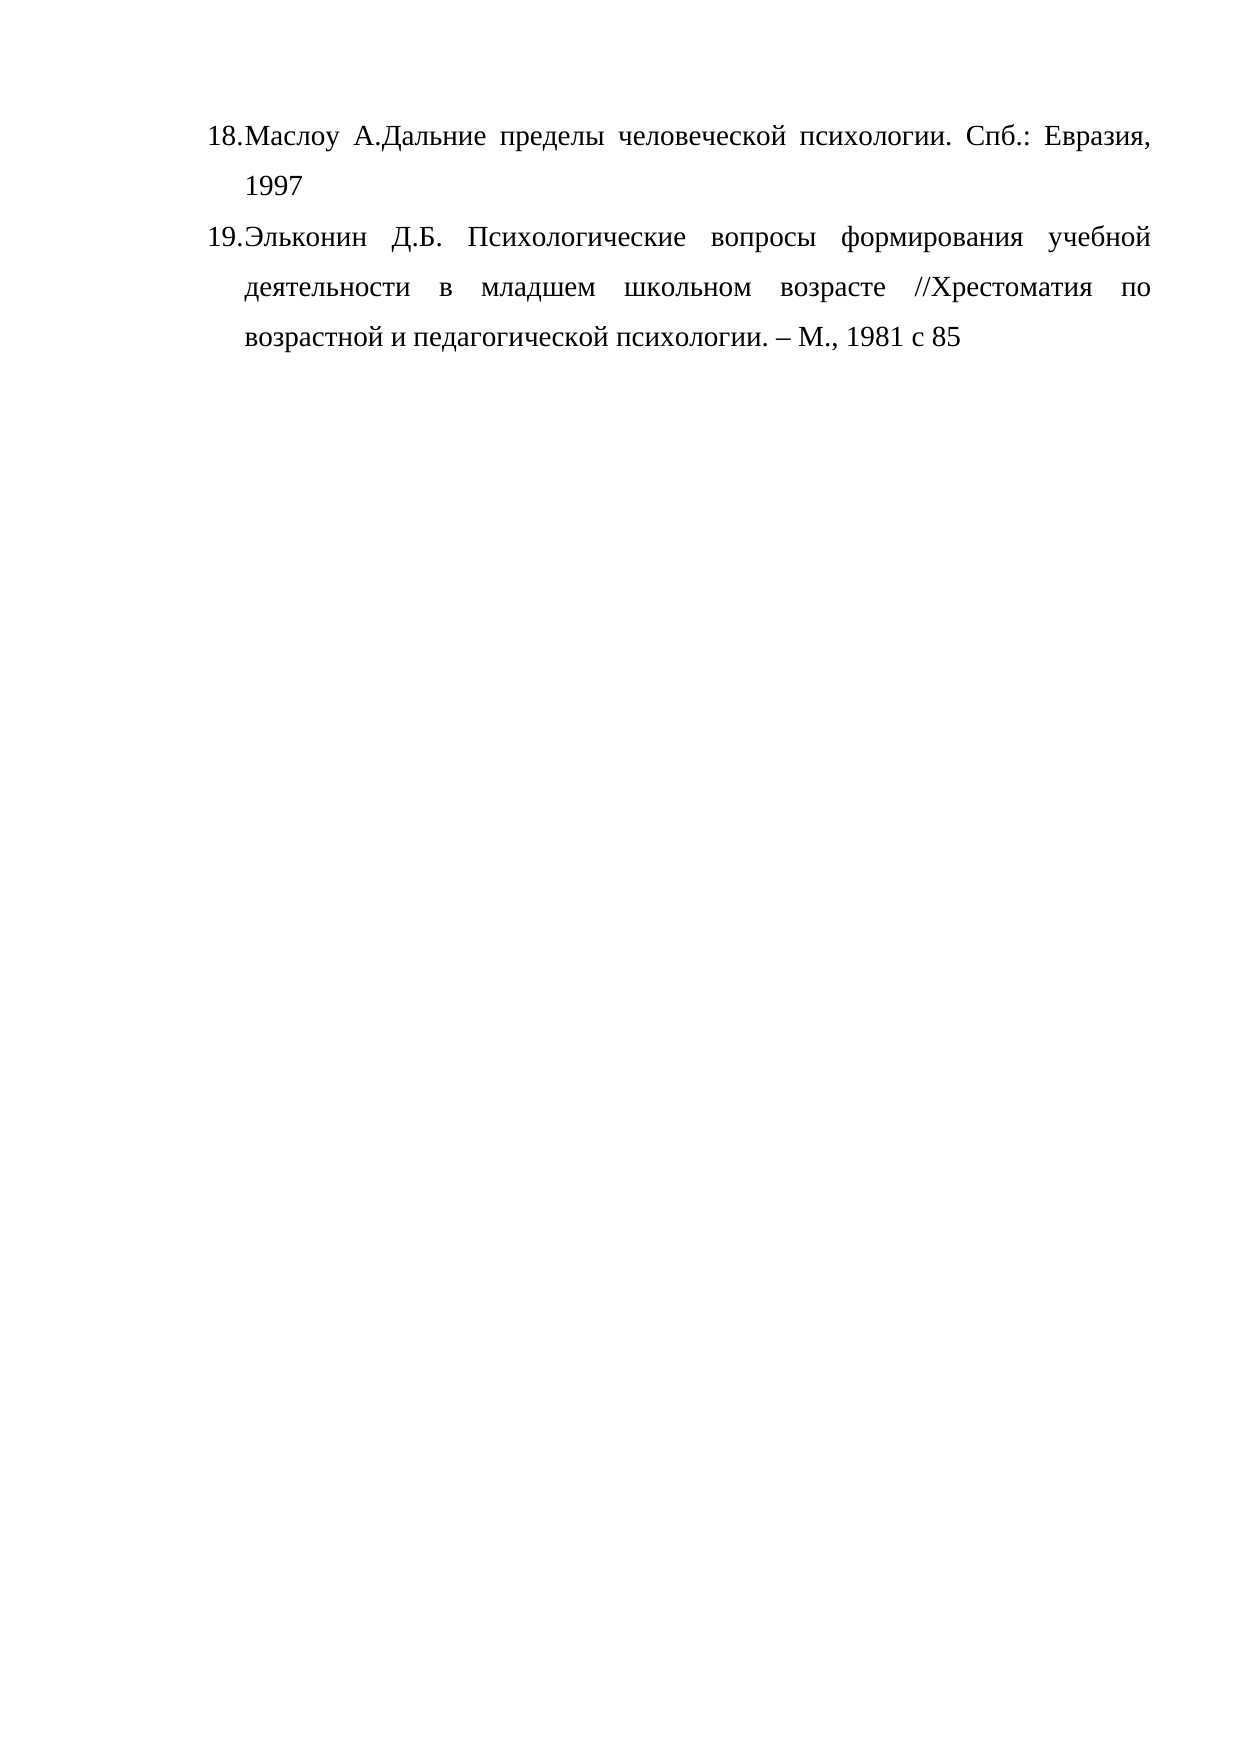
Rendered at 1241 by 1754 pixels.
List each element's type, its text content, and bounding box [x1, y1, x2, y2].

list Эльконин Д.Б. Психологические вопросы формирования учебной деятельности в младшем школьном возрасте //Хрестоматия по возрастной и педагогической психологии. – М., 1981 с 85 [207, 219, 1152, 353]
list Маслоу А.Дальние пределы человеческой психологии. Спб.: Евразия, 1997 [207, 118, 1152, 202]
